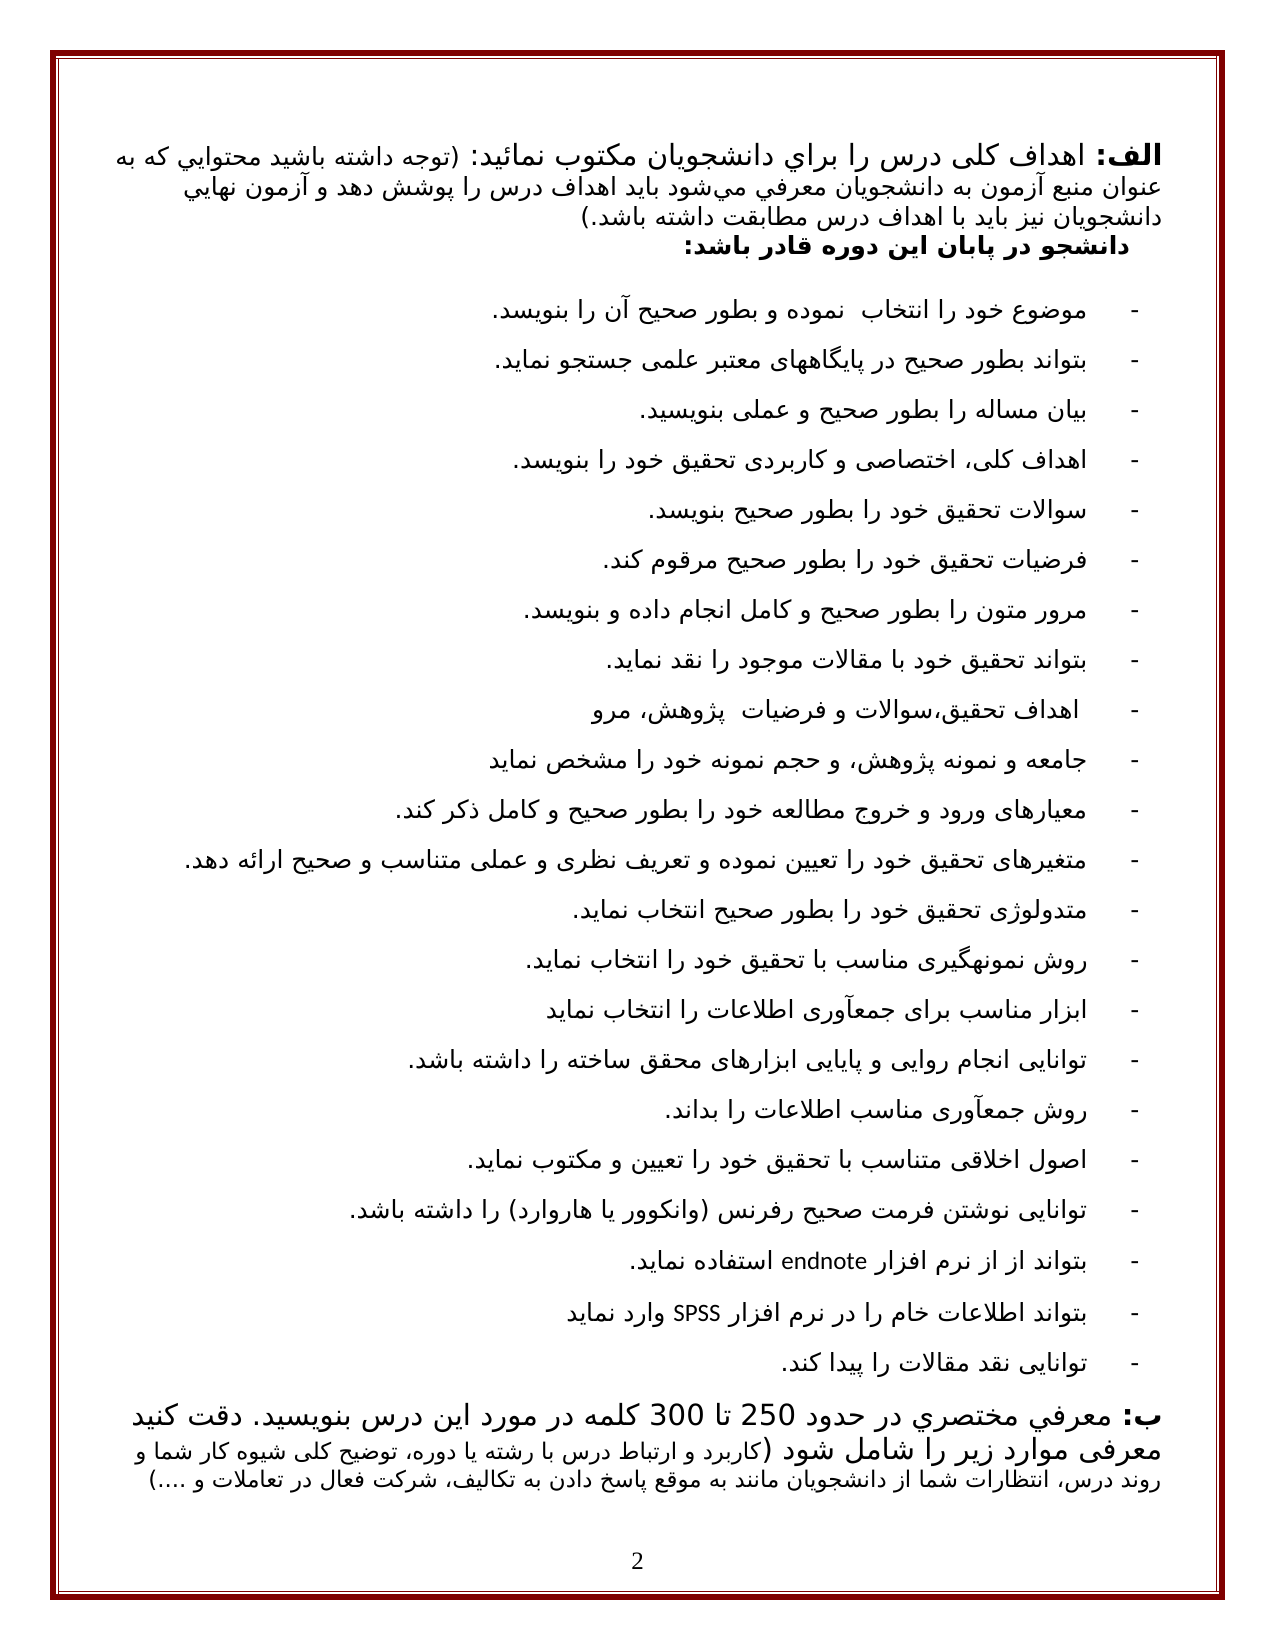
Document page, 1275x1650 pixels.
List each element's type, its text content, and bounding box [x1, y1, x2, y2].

list متدولوژی تحقیق خود را بطور صحیح انتخاب نماید. [112, 895, 1130, 924]
text دانشجو در پابان این دوره قادر باشد: [112, 231, 1130, 260]
text الف: اهداف کلی درس را براي دانشجويان مکتوب نمائید: (توجه داشته باشيد محتوايي كه به عنوان منبع آزمون به دانشجويان معرفي مي‌شود بايد اهداف درس را پوشش دهد و آزمون نهايي دانشجويان نيز بايد با اهداف درس مطابقت داشته باشد.) [112, 138, 1162, 231]
list بتواند بطور صحیح در پایگاههای معتبر علمی جستجو نماید. [112, 345, 1130, 374]
list توانایی انجام روایی و پایایی ابزارهای محقق ساخته را داشته باشد. [112, 1045, 1130, 1074]
list بتواند از از نرم افزار endnote استفاده نماید. [112, 1245, 1130, 1276]
list متغیرهای تحقیق خود را تعیین نموده و تعریف نظری و عملی متناسب و صحیح ارائه دهد. [112, 845, 1130, 874]
list روش جمعآوری مناسب اطلاعات را بداند. [112, 1095, 1130, 1124]
list توانایی نقد مقالات را پیدا کند. [112, 1348, 1130, 1377]
list روش نمونهگیری مناسب با تحقیق خود را انتخاب نماید. [112, 945, 1130, 974]
list بتواند اطلاعات خام را در نرم افزار SPSS وارد نماید [112, 1297, 1130, 1327]
list مرور متون را بطور صحیح و کامل انجام داده و بنویسد. [112, 595, 1130, 624]
list معیارهای ورود و خروج مطالعه خود را بطور صحیح و کامل ذکر کند. [112, 795, 1130, 824]
list جامعه و نمونه پژوهش، و حجم نمونه خود را مشخص نماید [112, 745, 1130, 774]
list توانایی نوشتن فرمت صحیح رفرنس (وانکوور یا هاروارد) را داشته باشد. [112, 1195, 1130, 1224]
list بتواند تحقیق خود با مقالات موجود را نقد نماید. [112, 645, 1130, 674]
list اهداف کلی، اختصاصی و کاربردی تحقیق خود را بنویسد. [112, 445, 1130, 474]
list فرضیات تحقیق خود را بطور صحیح مرقوم کند. [112, 545, 1130, 574]
list اهداف تحقیق،سوالات و فرضیات پژوهش، مرو [112, 695, 1130, 724]
list ابزار مناسب برای جمعآوری اطلاعات را انتخاب نماید [112, 995, 1130, 1024]
list سوالات تحقیق خود را بطور صحیح بنویسد. [112, 495, 1130, 524]
list اصول اخلاقی متناسب با تحقیق خود را تعیین و مکتوب نماید. [112, 1145, 1130, 1174]
list موضوع خود را انتخاب نموده و بطور صحیح آن را بنویسد. [112, 295, 1130, 324]
text ب: معرفي مختصري در حدود 250 تا 300 كلمه در مورد اين درس بنویسید. دقت کنید معرفی موارد زیر را شامل شود (كاربرد و ارتباط درس با رشته یا دوره، توضیح کلی شیوه کار شما و روند درس، انتظارات شما از دانشجویان مانند به موقع پاسخ دادن به تکالیف، شرکت فعال در تعاملات و ....) [112, 1398, 1162, 1493]
list بیان مساله را بطور صحیح و عملی بنویسید. [112, 395, 1130, 424]
